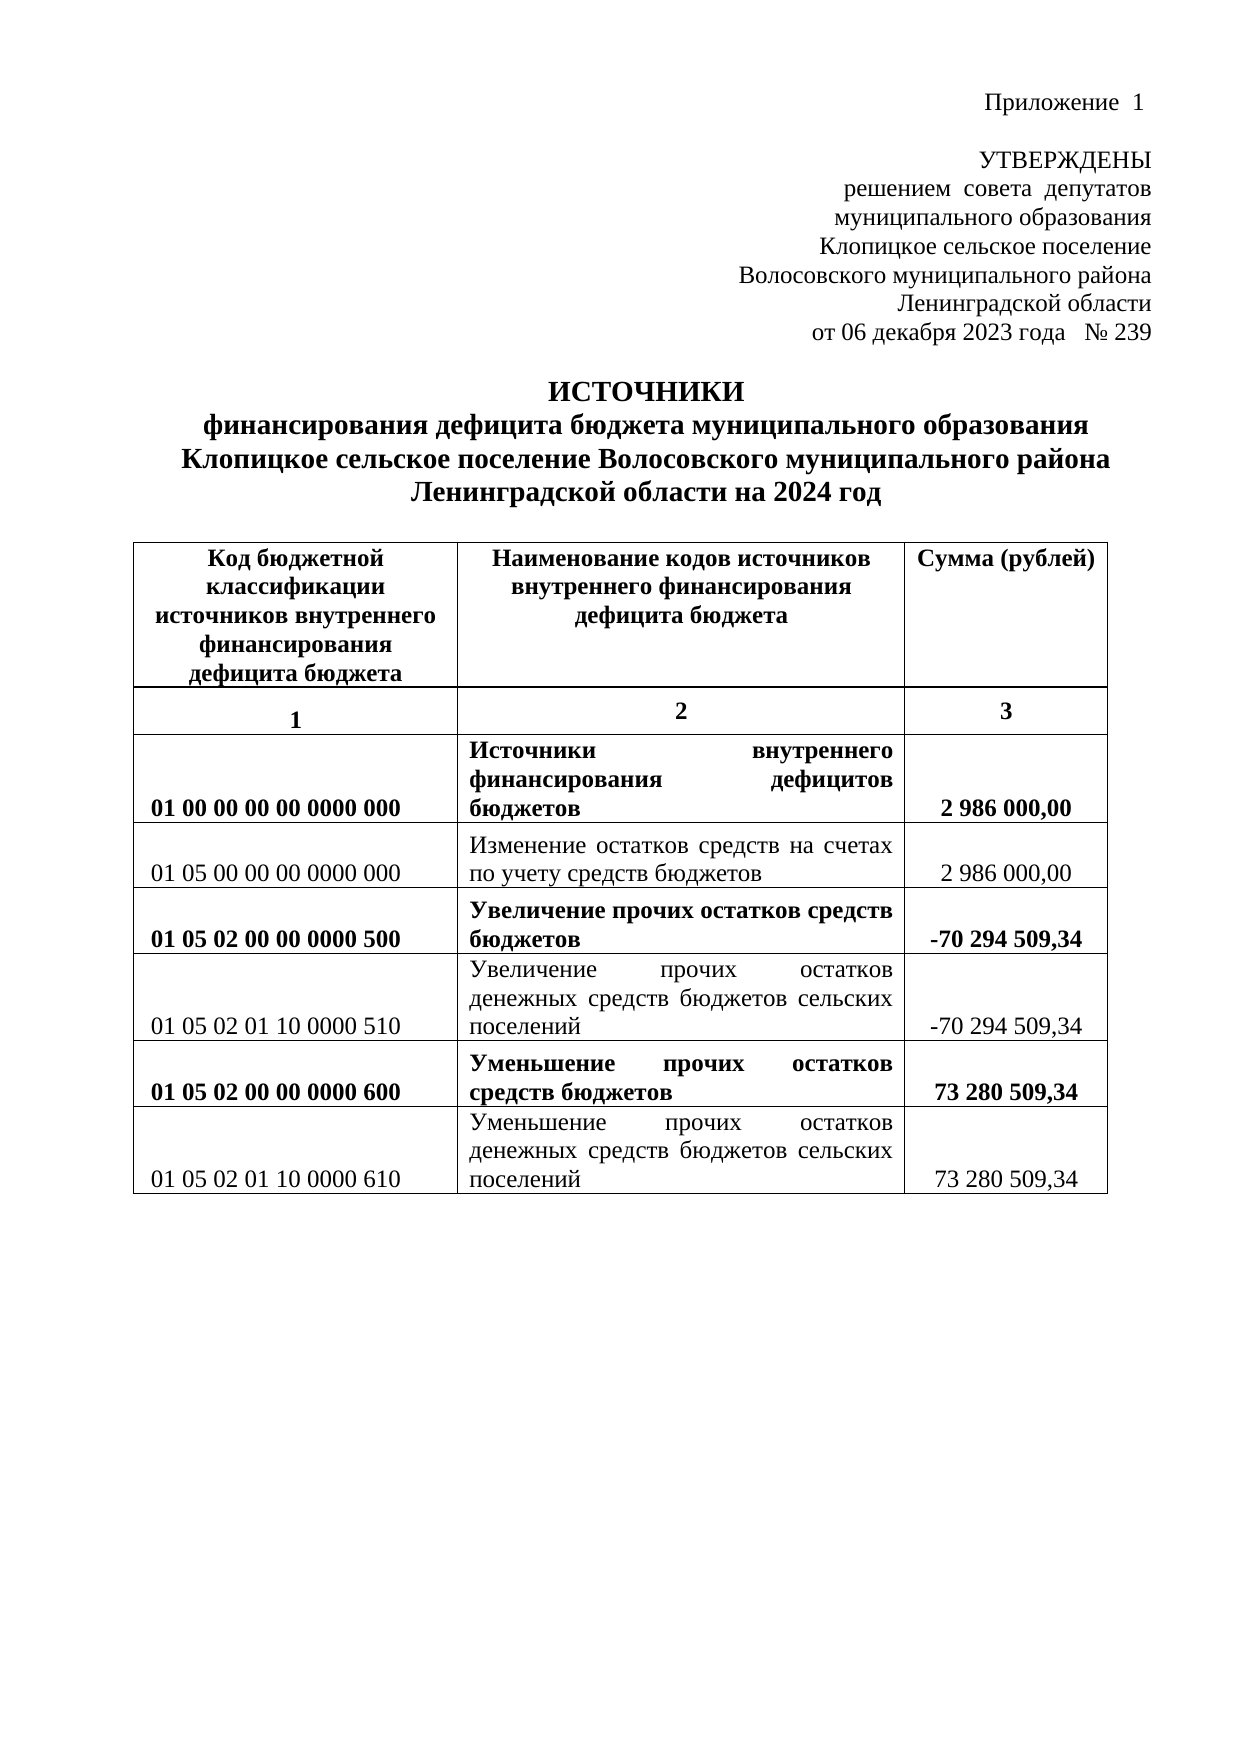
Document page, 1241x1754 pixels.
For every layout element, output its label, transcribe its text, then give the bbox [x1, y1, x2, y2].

table_cell 01 05 02 00 00 0000 600 [134, 1041, 457, 1106]
table_cell Уменьшение прочих остатков денежных средств бюджетов сельских поселений [458, 1107, 904, 1193]
table_cell 01 05 02 01 10 0000 610 [134, 1107, 457, 1193]
table_cell 1 [134, 688, 457, 734]
table_cell 3 [905, 688, 1107, 734]
table_cell 2 [458, 688, 904, 734]
text от 06 декабря 2023 года № 239 [687, 317, 1152, 346]
table_cell Код бюджетной классификации источников внутреннего финансирования дефицита бюджета [134, 543, 457, 686]
table_cell 01 00 00 00 00 0000 000 [134, 735, 457, 822]
table_cell 01 05 02 00 00 0000 500 [134, 888, 457, 953]
table_cell Источники внутреннего финансирования дефицитов бюджетов [458, 735, 904, 822]
text Приложение 1 [457, 87, 1152, 116]
table_cell Наименование кодов источников внутреннего финансирования дефицита бюджета [458, 543, 904, 686]
table_cell -70 294 509,34 [905, 954, 1107, 1040]
table_cell 01 05 02 01 10 0000 510 [134, 954, 457, 1040]
table_cell 73 280 509,34 [905, 1041, 1107, 1106]
text Ленинградской области [687, 288, 1152, 317]
text муниципального образования [687, 202, 1152, 231]
table_cell 01 05 00 00 00 0000 000 [134, 823, 457, 887]
table_cell Уменьшение прочих остатков средств бюджетов [458, 1041, 904, 1106]
table_cell -70 294 509,34 [905, 888, 1107, 953]
text Клопицкое сельское поселение [687, 231, 1152, 260]
text УТВЕРЖДЕНЫ [687, 145, 1152, 173]
table_cell 2 986 000,00 [905, 735, 1107, 822]
table_cell Увеличение прочих остатков средств бюджетов [458, 888, 904, 953]
text Волосовского муниципального района [687, 260, 1152, 288]
table_cell Изменение остатков средств на счетах по учету средств бюджетов [458, 823, 904, 887]
table_cell Увеличение прочих остатков денежных средств бюджетов сельских поселений [458, 954, 904, 1040]
table_header ИСТОЧНИКИ финансирования дефицита бюджета муниципального образования Клопицкое сельское поселение Волосовского муниципального района Ленинградской области на 2024 год [140, 374, 1240, 542]
table_cell 2 986 000,00 [905, 823, 1107, 887]
text решением совета депутатов [687, 173, 1152, 202]
table_cell 73 280 509,34 [905, 1107, 1107, 1193]
table_cell Сумма (рублей) [905, 543, 1107, 686]
